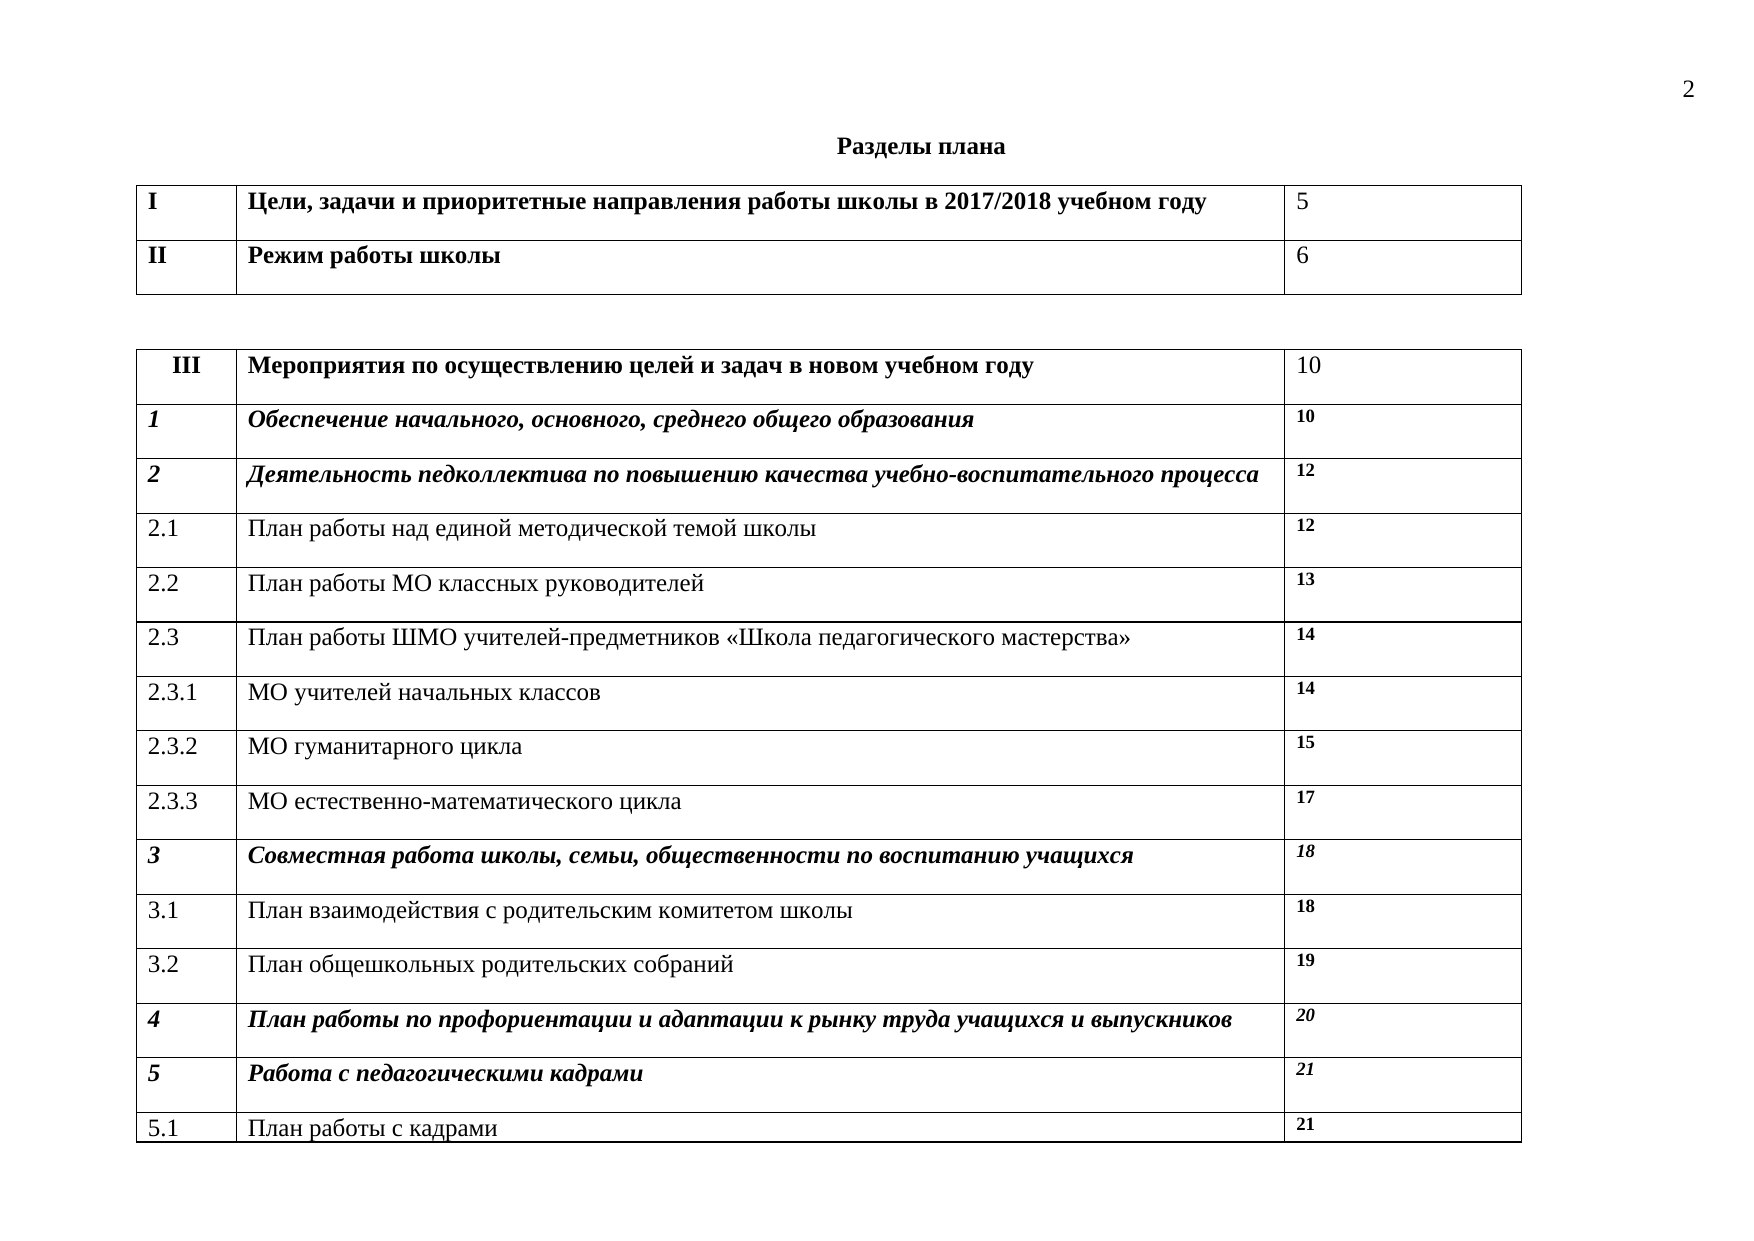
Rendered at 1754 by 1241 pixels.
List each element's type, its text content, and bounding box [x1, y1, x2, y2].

table_cell 2.3.2 [137, 731, 236, 785]
table_cell 10 [1285, 405, 1521, 458]
table_cell 2.3.3 [137, 786, 236, 839]
table_cell 1 [137, 405, 236, 458]
table_cell 21 [1285, 1113, 1521, 1141]
table_cell 14 [1285, 677, 1521, 730]
table_header 5 [1285, 186, 1521, 239]
table_header III [137, 350, 236, 403]
table_cell 5.1 [137, 1113, 236, 1141]
table_cell 3 [137, 840, 236, 894]
table_cell План общешкольных родительских собраний [237, 949, 1284, 1003]
table_header I [137, 186, 236, 239]
table_cell МО гуманитарного цикла [237, 731, 1284, 785]
table_cell Совместная работа школы, семьи, общественности по воспитанию учащихся [237, 840, 1284, 894]
table_cell 12 [1285, 459, 1521, 512]
table_cell 20 [1285, 1004, 1521, 1057]
table_cell 21 [1285, 1058, 1521, 1112]
table_cell 18 [1285, 895, 1521, 948]
table_cell 2.3.1 [137, 677, 236, 730]
table_cell 18 [1285, 840, 1521, 894]
table_cell Режим работы школы [237, 241, 1284, 294]
table_cell План работы МО классных руководителей [237, 568, 1284, 621]
table_cell 2.1 [137, 514, 236, 567]
table_cell Работа с педагогическими кадрами [237, 1058, 1284, 1112]
table_cell 4 [137, 1004, 236, 1057]
table_cell 2.3 [137, 623, 236, 676]
table_cell План работы ШМО учителей-предметников «Школа педагогического мастерства» [237, 623, 1284, 676]
table_cell Деятельность педколлектива по повышению качества учебно-воспитательного процесса [237, 459, 1284, 512]
table_header 10 [1285, 350, 1521, 403]
table_cell 15 [1285, 731, 1521, 785]
table_cell План работы над единой методической темой школы [237, 514, 1284, 567]
table_cell Обеспечение начального, основного, среднего общего образования [237, 405, 1284, 458]
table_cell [237, 1113, 1284, 1141]
table_cell 2 [137, 459, 236, 512]
table_cell 12 [1285, 514, 1521, 567]
table_cell II [137, 241, 236, 294]
table_cell 3.1 [137, 895, 236, 948]
table_cell 19 [1285, 949, 1521, 1003]
table_cell План взаимодействия с родительским комитетом школы [237, 895, 1284, 948]
table_cell 3.2 [137, 949, 236, 1003]
table_cell 14 [1285, 623, 1521, 676]
text Разделы плана [148, 131, 1695, 160]
table_cell 2.2 [137, 568, 236, 621]
table_cell 17 [1285, 786, 1521, 839]
table_cell 6 [1285, 241, 1521, 294]
table_header Цели, задачи и приоритетные направления работы школы в 2017/2018 учебном году [237, 186, 1284, 239]
table_cell План работы по профориентации и адаптации к рынку труда учащихся и выпускников [237, 1004, 1284, 1057]
table_header Мероприятия по осуществлению целей и задач в новом учебном году [237, 350, 1284, 403]
table_cell МО естественно-математического цикла [237, 786, 1284, 839]
table_cell 13 [1285, 568, 1521, 621]
table_cell 5 [137, 1058, 236, 1112]
table_cell МО учителей начальных классов [237, 677, 1284, 730]
